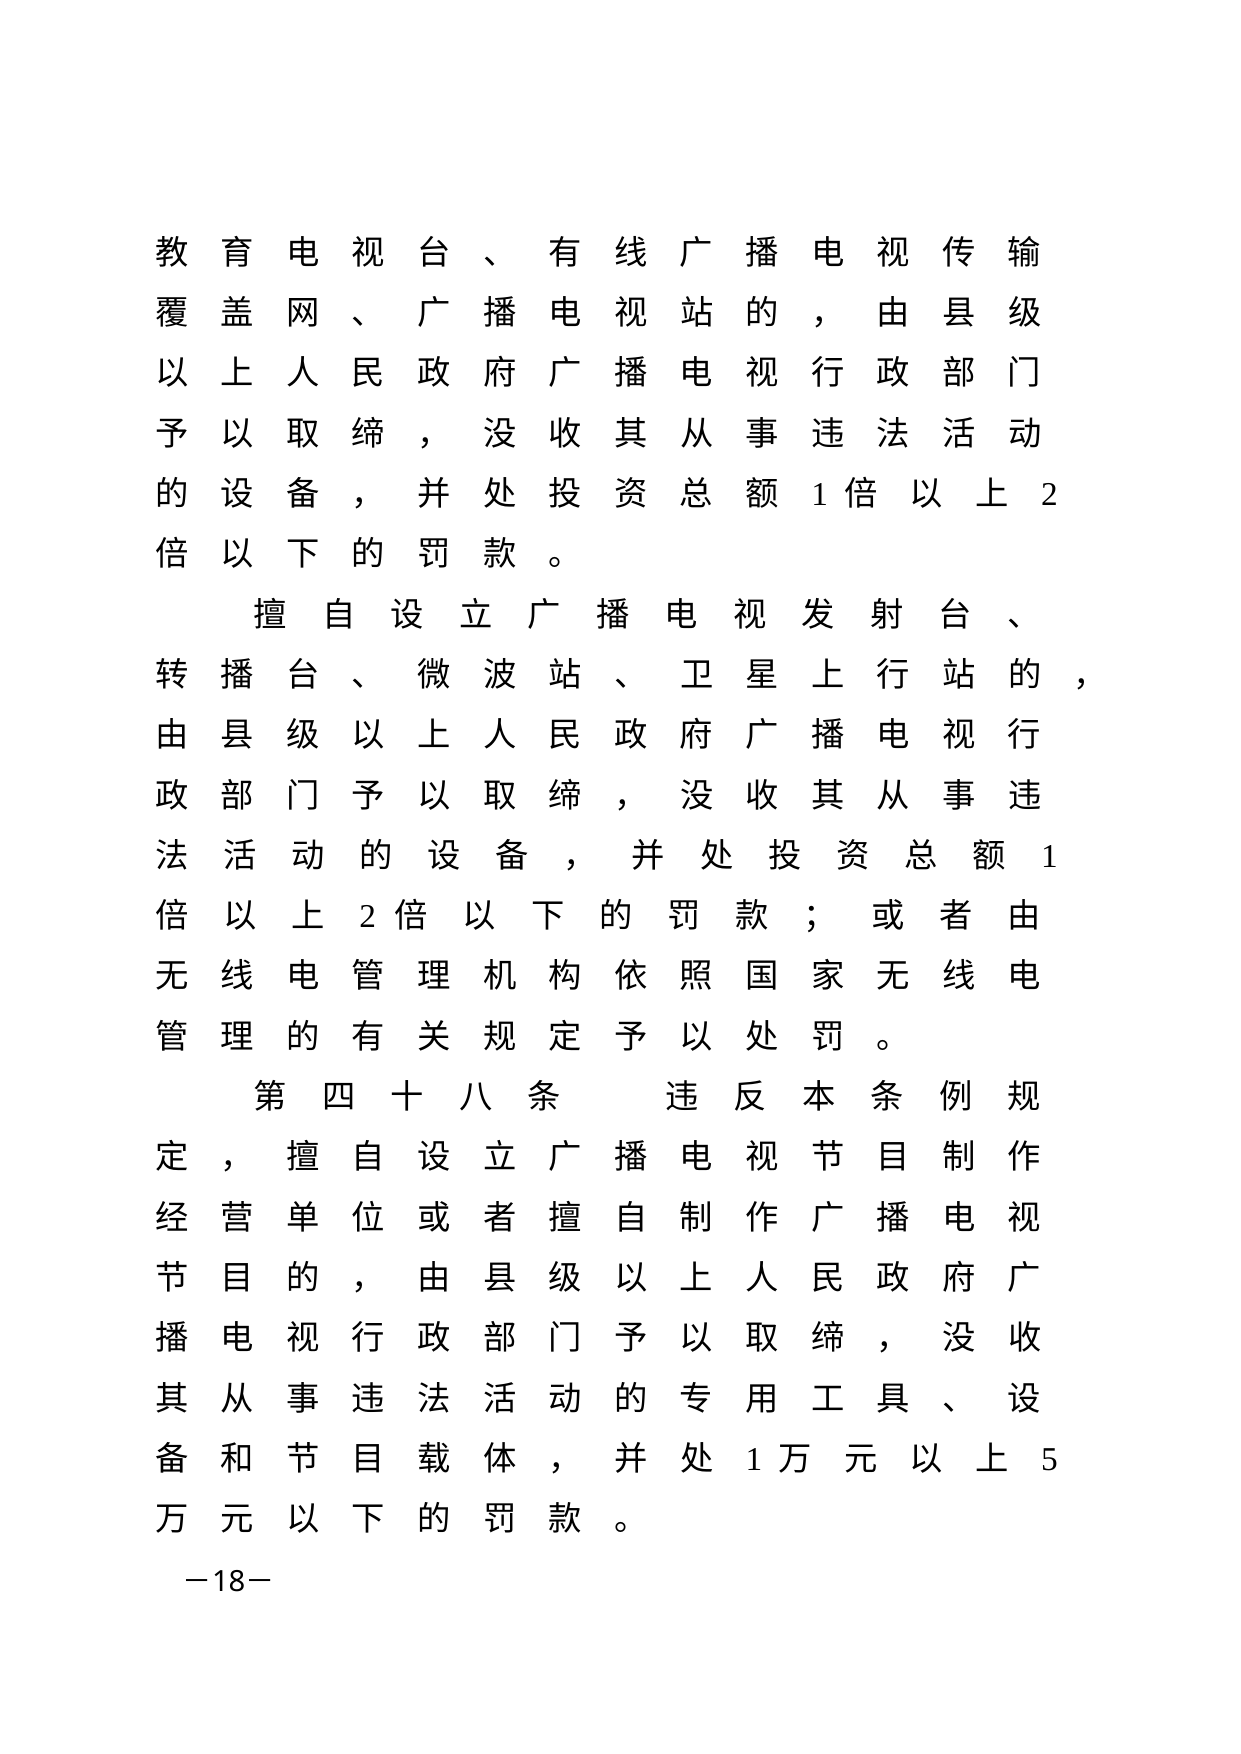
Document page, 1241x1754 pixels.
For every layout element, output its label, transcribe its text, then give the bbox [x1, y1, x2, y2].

text 第四十八条 违反本条例规定，擅自设立广播电视节目制作经营单位或者擅自制作广播电视节目的，由县级以上人民政府广播电视行政部门予以取缔，没收其从事违法活动的专用工具、设备和节目载体，并处1万元以上5万元以下的罚款。 [155, 1064, 1073, 1546]
text 擅自设立广播电视发射台、转播台、微波站、卫星上行站的，由县级以上人民政府广播电视行政部门予以取缔，没收其从事违法活动的设备，并处投资总额1倍以上2倍以下的罚款；或者由无线电管理机构依照国家无线电管理的有关规定予以处罚。 [155, 581, 1073, 1064]
text 第四十七条 违反本条例规定，擅自设立广播电台、电视台、教育电视台、有线广播电视传输覆盖网、广播电视站的，由县级以上人民政府广播电视行政部门予以取缔，没收其从事违法活动的设备，并处投资总额1倍以上2倍以下的罚款。 [155, 219, 1073, 581]
